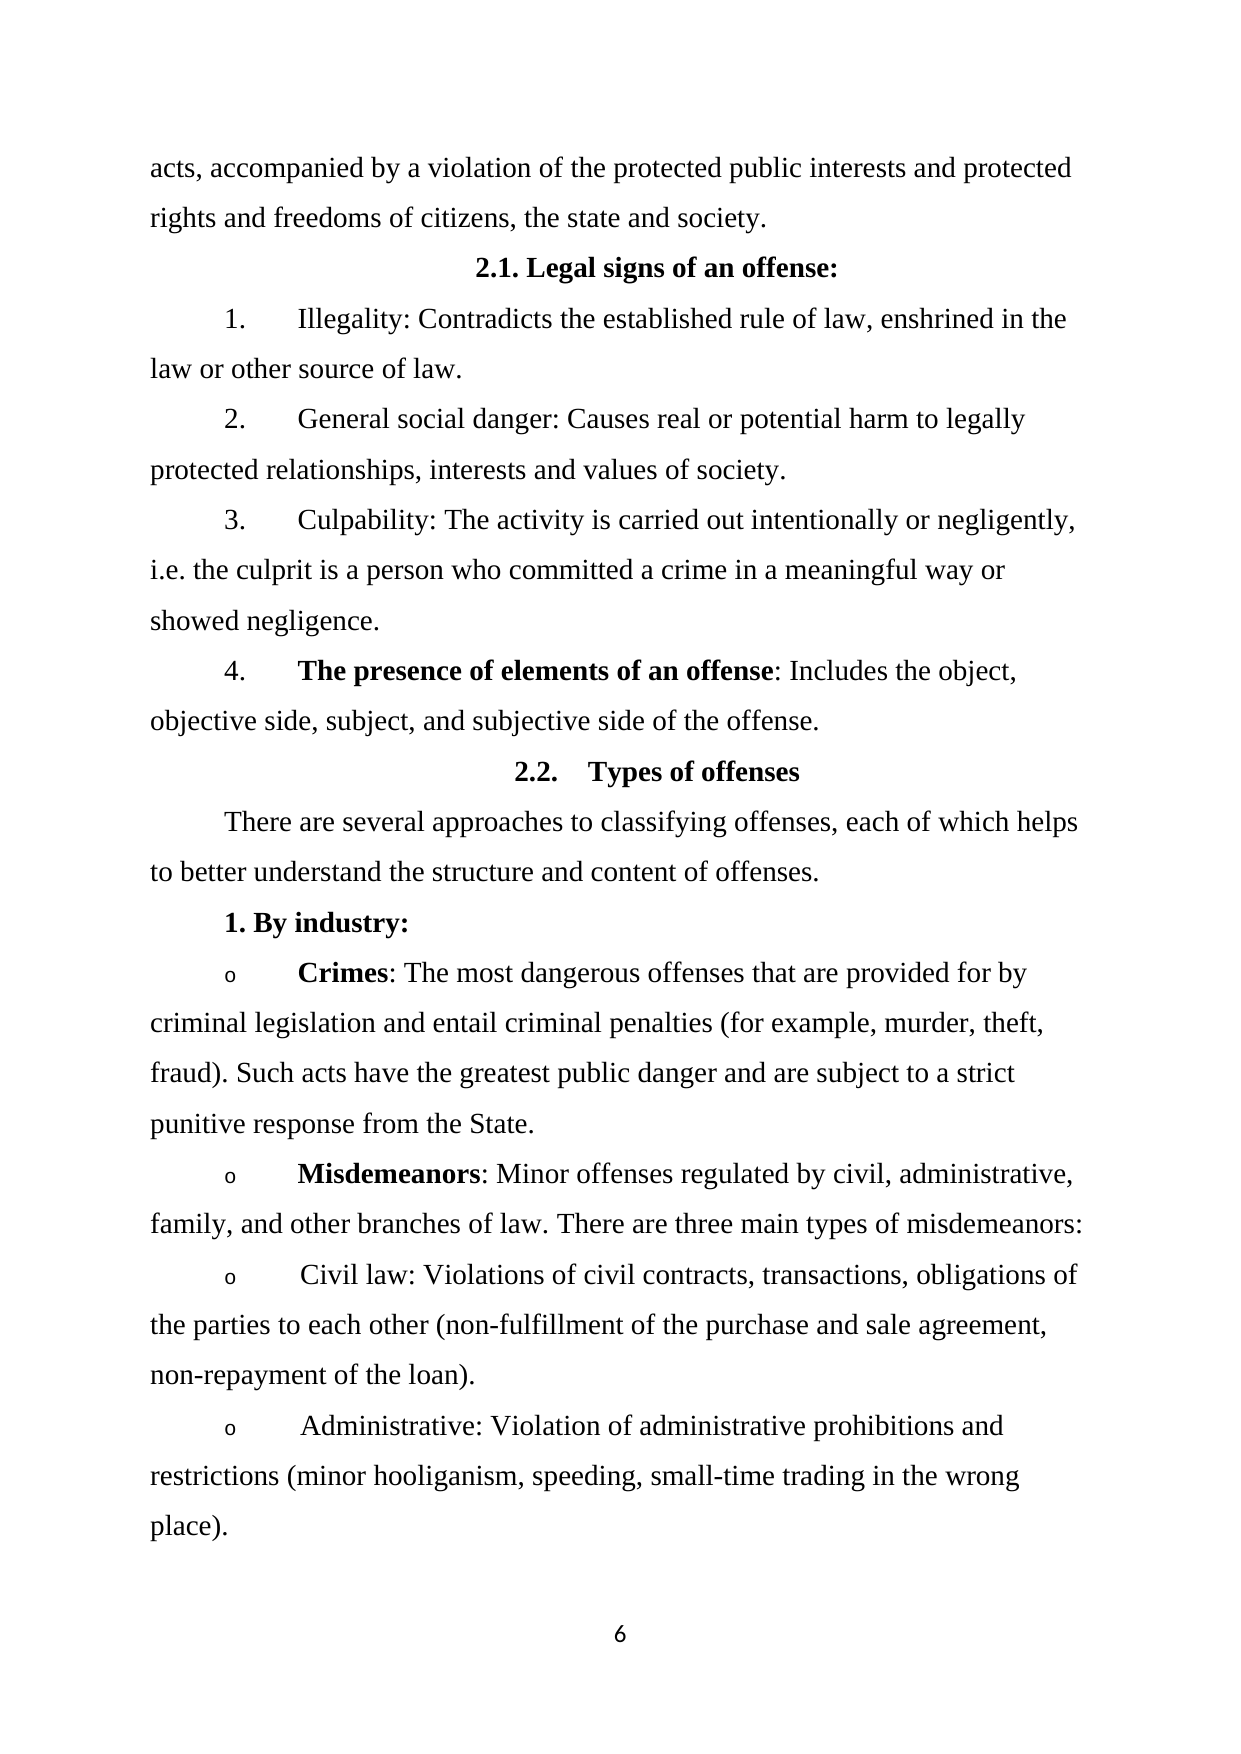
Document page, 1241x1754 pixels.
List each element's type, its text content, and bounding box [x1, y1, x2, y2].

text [150, 150, 1090, 234]
list Misdemeanors: Minor offenses regulated by civil, administrative, family, and other branches of law. There are three main types of misdemeanors: [150, 1156, 1090, 1240]
list General social danger: Causes real or potential harm to legally protected relationships, interests and values of society. [150, 402, 1090, 485]
list Types of offenses [150, 754, 1090, 787]
list Illegality: Contradicts the established rule of law, enshrined in the law or other source of law. [150, 301, 1090, 385]
text 1. By industry: [150, 905, 1090, 938]
list Crimes: The most dangerous offenses that are provided for by criminal legislation and entail criminal penalties (for example, murder, theft, fraud). Such acts have the greatest public danger and are subject to a strict punitive response from the State. [150, 955, 1090, 1139]
list Administrative: Violation of administrative prohibitions and restrictions (minor hooliganism, speeding, small-time trading in the wrong place). [150, 1408, 1090, 1542]
list Culpability: The activity is carried out intentionally or negligently, i.e. the culprit is a person who committed a crime in a meaningful way or showed negligence. [150, 502, 1090, 636]
text There are several approaches to classifying offenses, each of which helps to better understand the structure and content of offenses. [150, 804, 1090, 888]
list The presence of elements of an offense: Includes the object, objective side, subject, and subjective side of the offense. [150, 653, 1090, 737]
list Civil law: Violations of civil contracts, transactions, obligations of the parties to each other (non-fulfillment of the purchase and sale agreement, non-repayment of the loan). [150, 1257, 1090, 1391]
text 2.1. Legal signs of an offense: [150, 251, 1090, 284]
